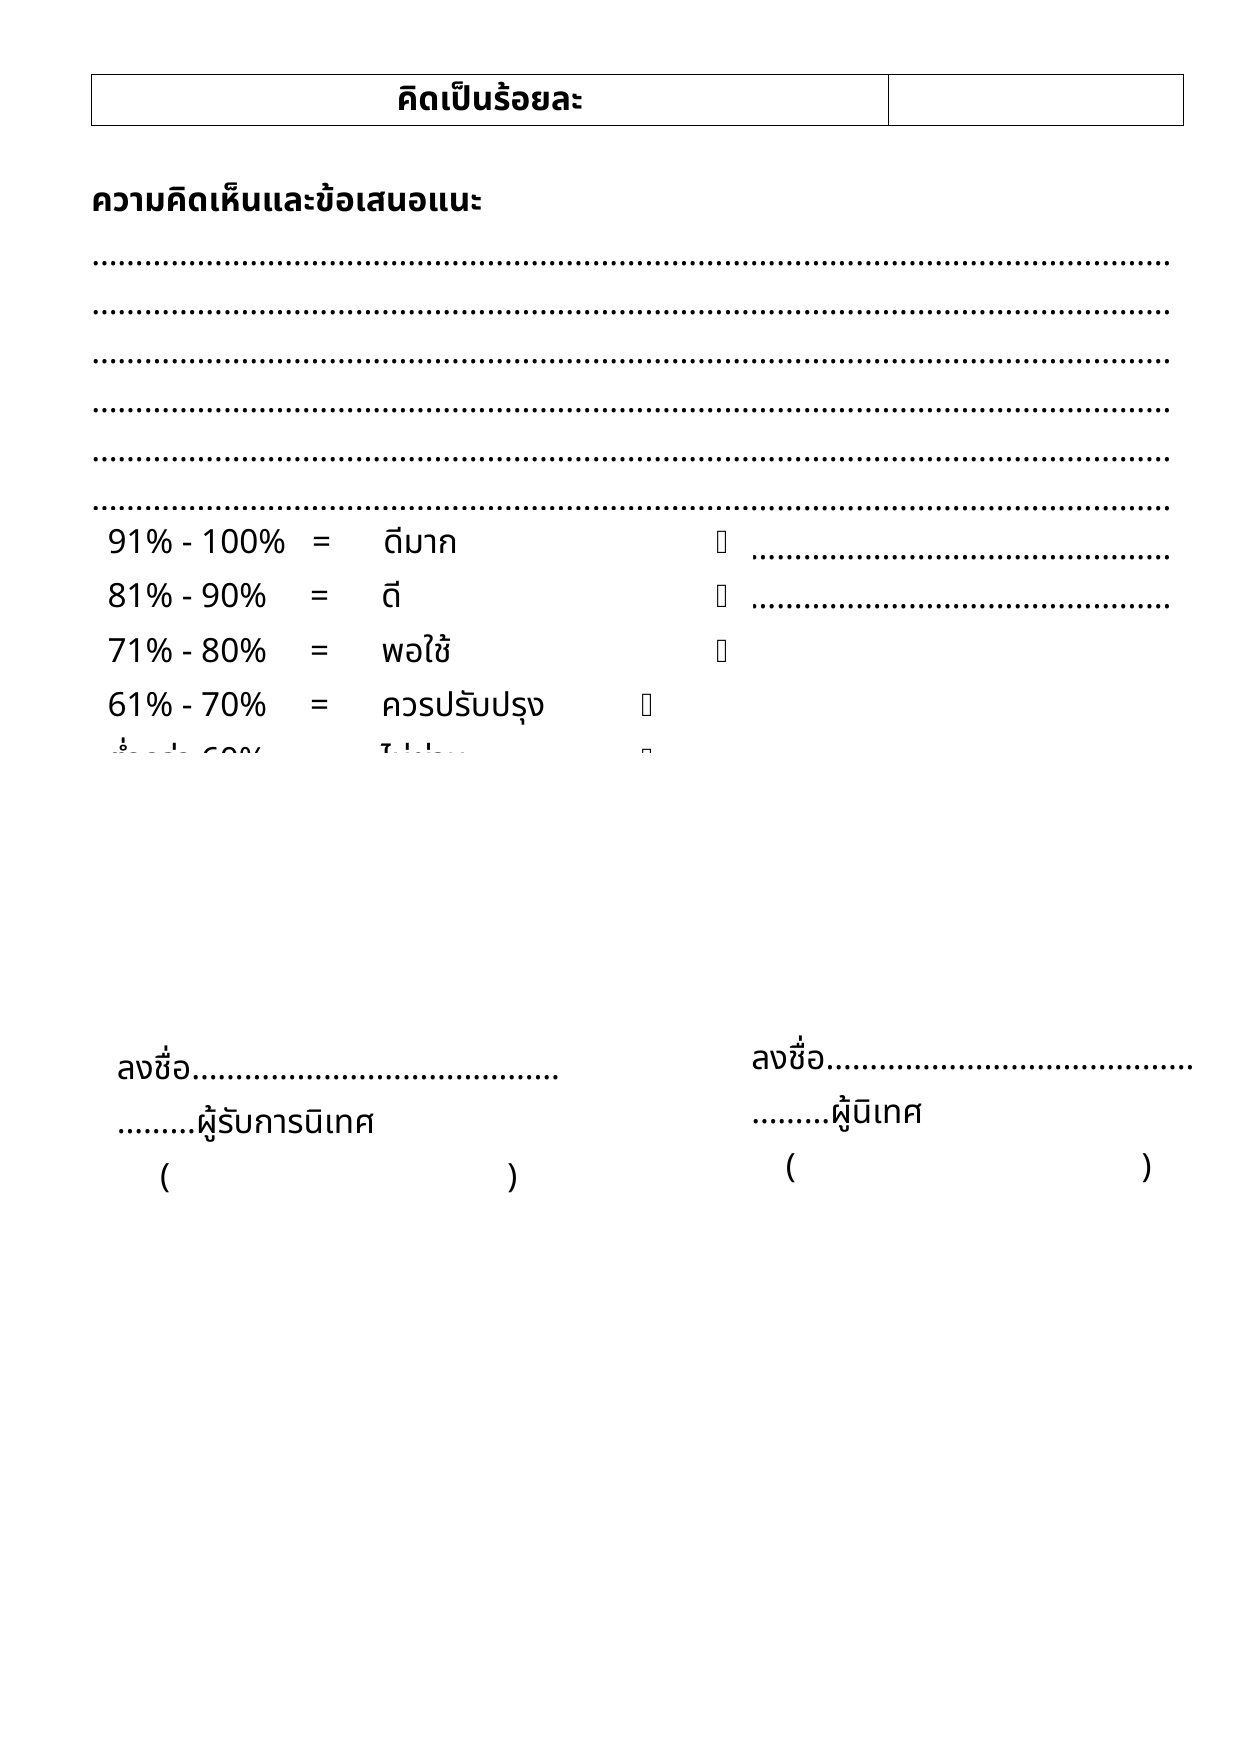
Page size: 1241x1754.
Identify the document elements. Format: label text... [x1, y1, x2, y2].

text ความคิดเห็นและข้อเสนอแนะ ………………………………………………………………………………………………………………………………………………………………………………………………………………………………………………………………………………………………………………………………………………………………………………………………………………………………………………………………………………………………………………………………………………………………………………………………………………………………………………………………………………………………………………………………………………………………………………………………………………………………………………………………………………………………………………………………………… สรุปผลการนิเทศ ตามเกณฑ์ [91, 126, 1181, 721]
table_cell คิดเป็นร้อยละ [92, 75, 888, 125]
table_cell [889, 75, 1183, 125]
